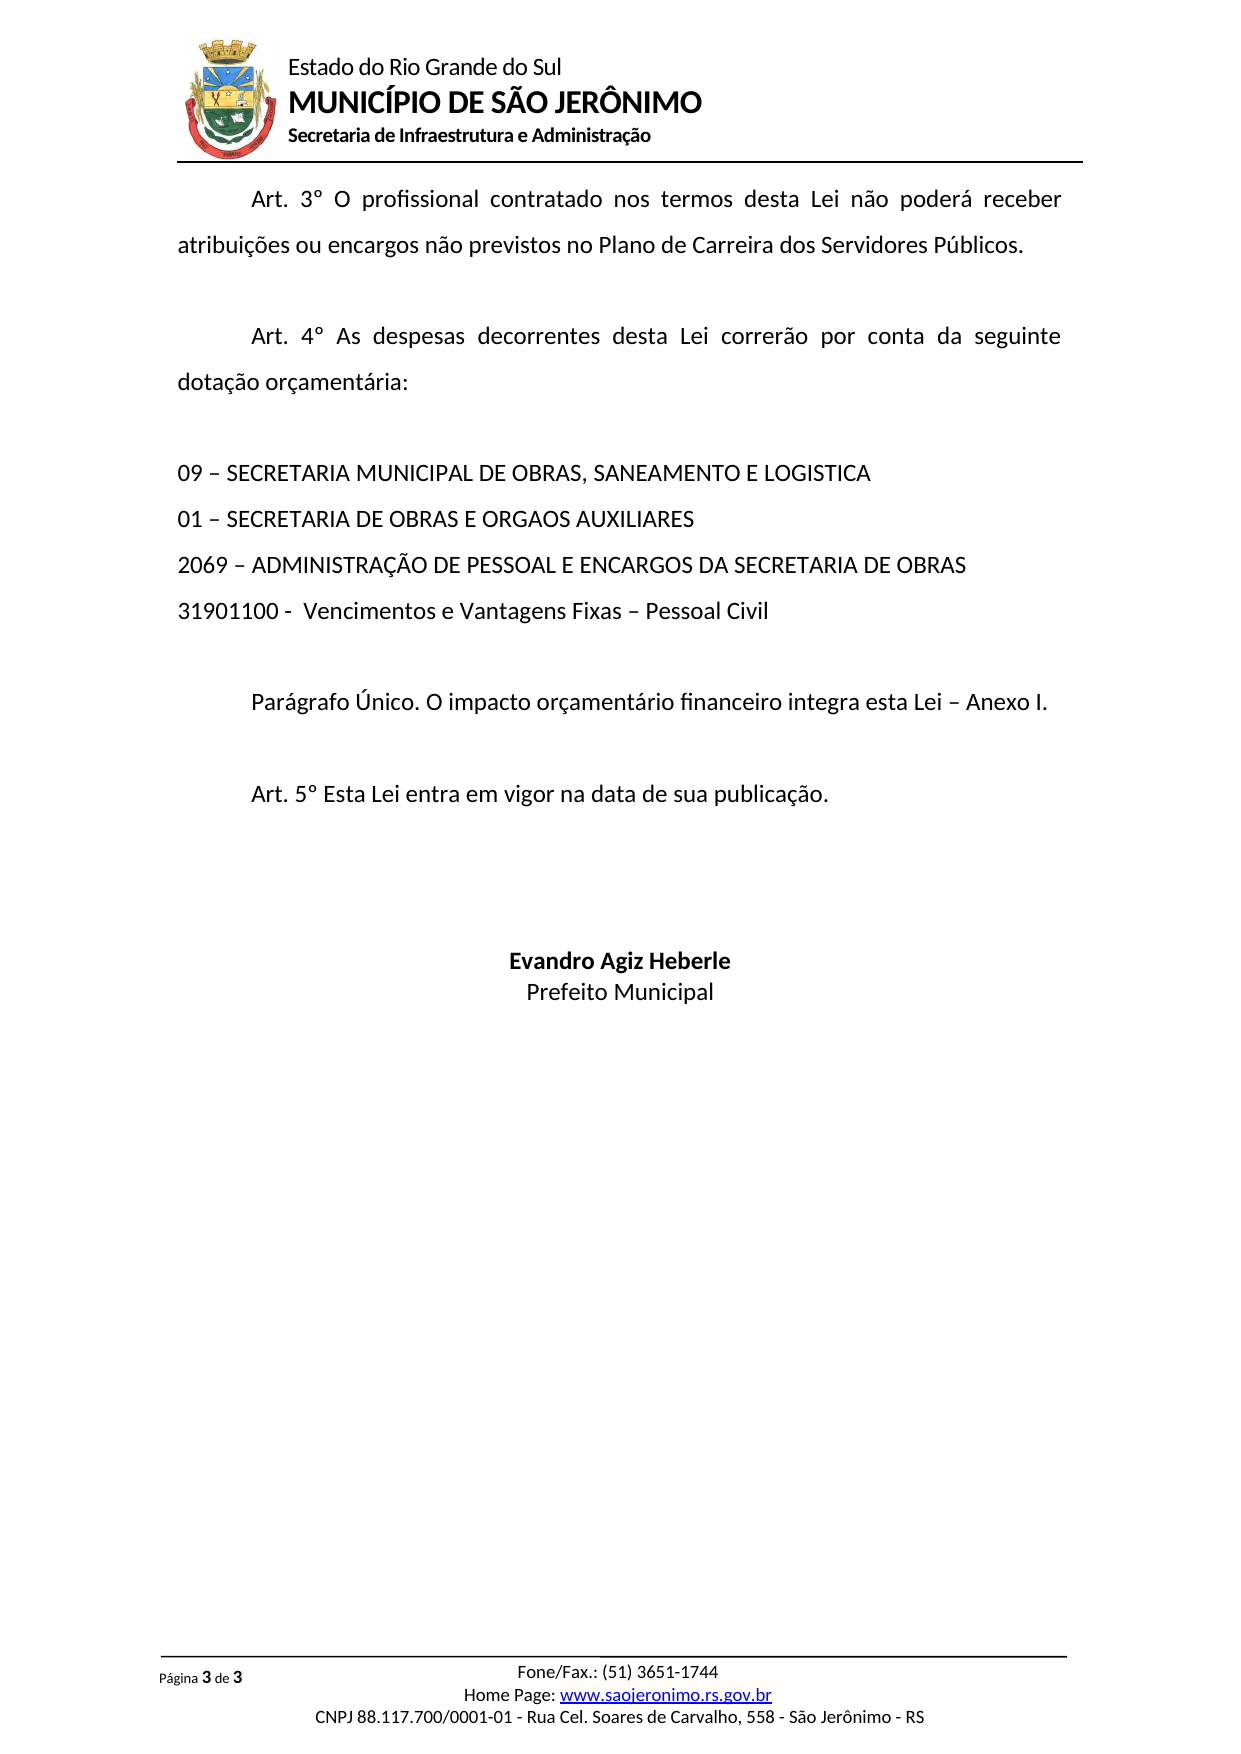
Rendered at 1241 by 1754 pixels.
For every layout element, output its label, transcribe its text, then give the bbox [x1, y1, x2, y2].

text Prefeito Municipal [177, 976, 1063, 1007]
text Evandro Agiz Heberle [177, 946, 1063, 976]
text Art. 5º Esta Lei entra em vigor na data de sua publicação. [177, 778, 1063, 808]
text 2069 – ADMINISTRAÇÃO DE PESSOAL E ENCARGOS DA SECRETARIA DE OBRAS [177, 549, 1063, 579]
text 09 – SECRETARIA MUNICIPAL DE OBRAS, SANEAMENTO E LOGISTICA [177, 458, 1063, 488]
picture [184, 38, 281, 160]
text Parágrafo Único. O impacto orçamentário financeiro integra esta Lei – Anexo I. [177, 686, 1063, 717]
text 31901100 - Vencimentos e Vantagens Fixas – Pessoal Civil [177, 595, 1063, 625]
text 01 – SECRETARIA DE OBRAS E ORGAOS AUXILIARES [177, 503, 1063, 534]
text Art. 3º O profissional contratado nos termos desta Lei não poderá receber atribuições ou encargos não previstos no Plano de Carreira dos Servidores Públicos. [177, 183, 1063, 259]
text Art. 4º As despesas decorrentes desta Lei correrão por conta da seguinte dotação orçamentária: [177, 320, 1063, 397]
